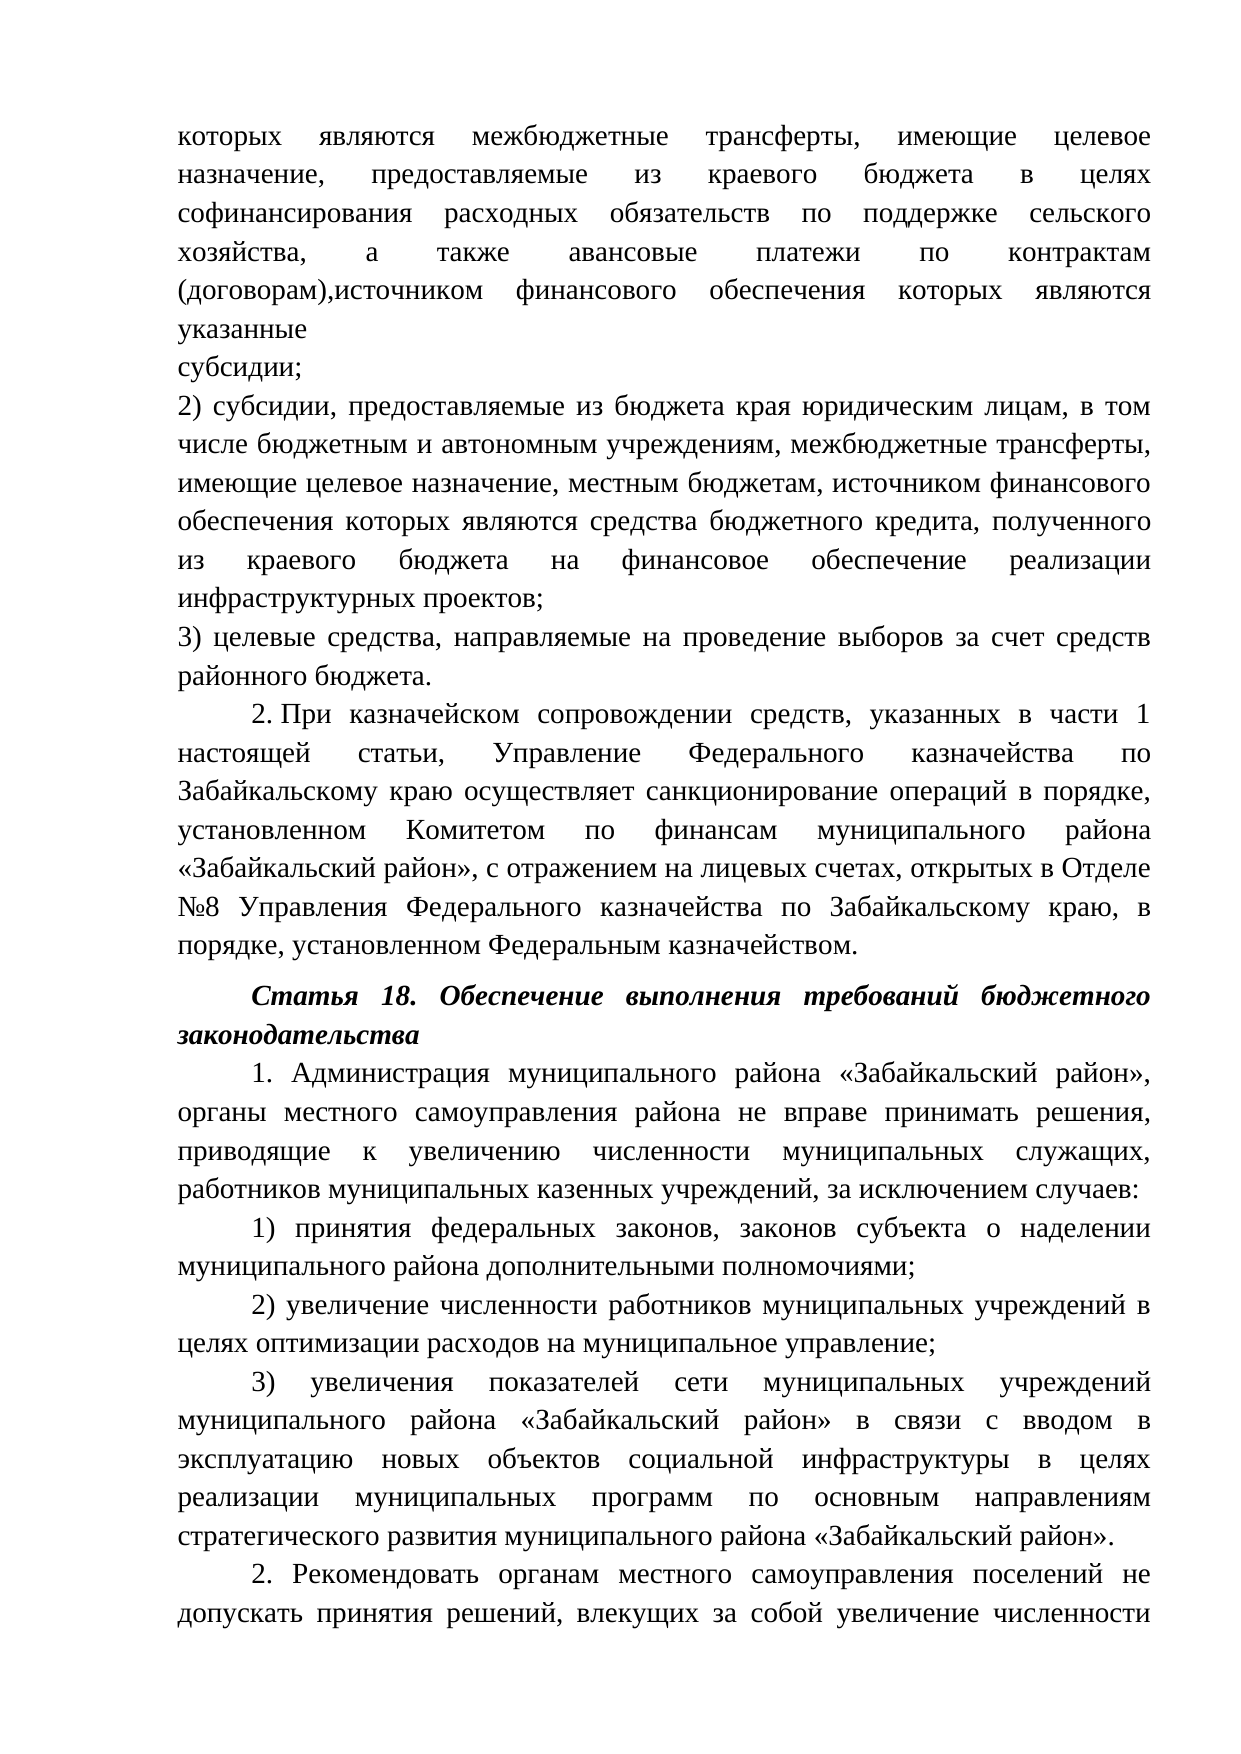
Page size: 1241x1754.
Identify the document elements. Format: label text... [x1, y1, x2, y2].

text 2) увеличение численности работников муниципальных учреждений в целях оптимизации расходов на муниципальное управление; [177, 1287, 1152, 1359]
text 1. Администрация муниципального района «Забайкальский район», органы местного самоуправления района не вправе принимать решения, приводящие к увеличению численности муниципальных служащих, работников муниципальных казенных учреждений, за исключением случаев: [177, 1056, 1152, 1205]
text субсидии; [177, 349, 1152, 383]
text 3) целевые средства, направляемые на проведение выборов за счет средств районного бюджета. [177, 619, 1152, 691]
text 3) увеличения показателей сети муниципальных учреждений муниципального района «Забайкальский район» в связи с вводом в эксплуатацию новых объектов социальной инфраструктуры в целях реализации муниципальных программ по основным направлениям стратегического развития муниципального района «Забайкальский район». [177, 1364, 1152, 1552]
text Статья 18. Обеспечение выполнения требований бюджетного законодательства [177, 978, 1152, 1051]
text 1) принятия федеральных законов, законов субъекта о наделении муниципального района дополнительными полномочиями; [177, 1210, 1152, 1282]
text которых являются межбюджетные трансферты, имеющие целевое назначение, предоставляемые из краевого бюджета в целях софинансирования расходных обязательств по поддержке сельского хозяйства, а также авансовые платежи по контрактам (договорам),источником финансового обеспечения которых являются указанные [177, 118, 1152, 344]
text 2) субсидии, предоставляемые из бюджета края юридическим лицам, в том числе бюджетным и автономным учреждениям, межбюджетные трансферты, имеющие целевое назначение, местным бюджетам, источником финансового обеспечения которых являются средства бюджетного кредита, полученного из краевого бюджета на финансовое обеспечение реализации инфраструктурных проектов; [177, 388, 1152, 614]
text 2. При казначейском сопровождении средств, указанных в части 1 настоящей статьи, Управление Федерального казначейства по Забайкальскому краю осуществляет санкционирование операций в порядке, установленном Комитетом по финансам муниципального района «Забайкальский район», с отражением на лицевых счетах, открытых в Отделе №8 Управления Федерального казначейства по Забайкальскому краю, в порядке, установленном Федеральным казначейством. [177, 696, 1152, 961]
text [177, 1557, 1152, 1629]
